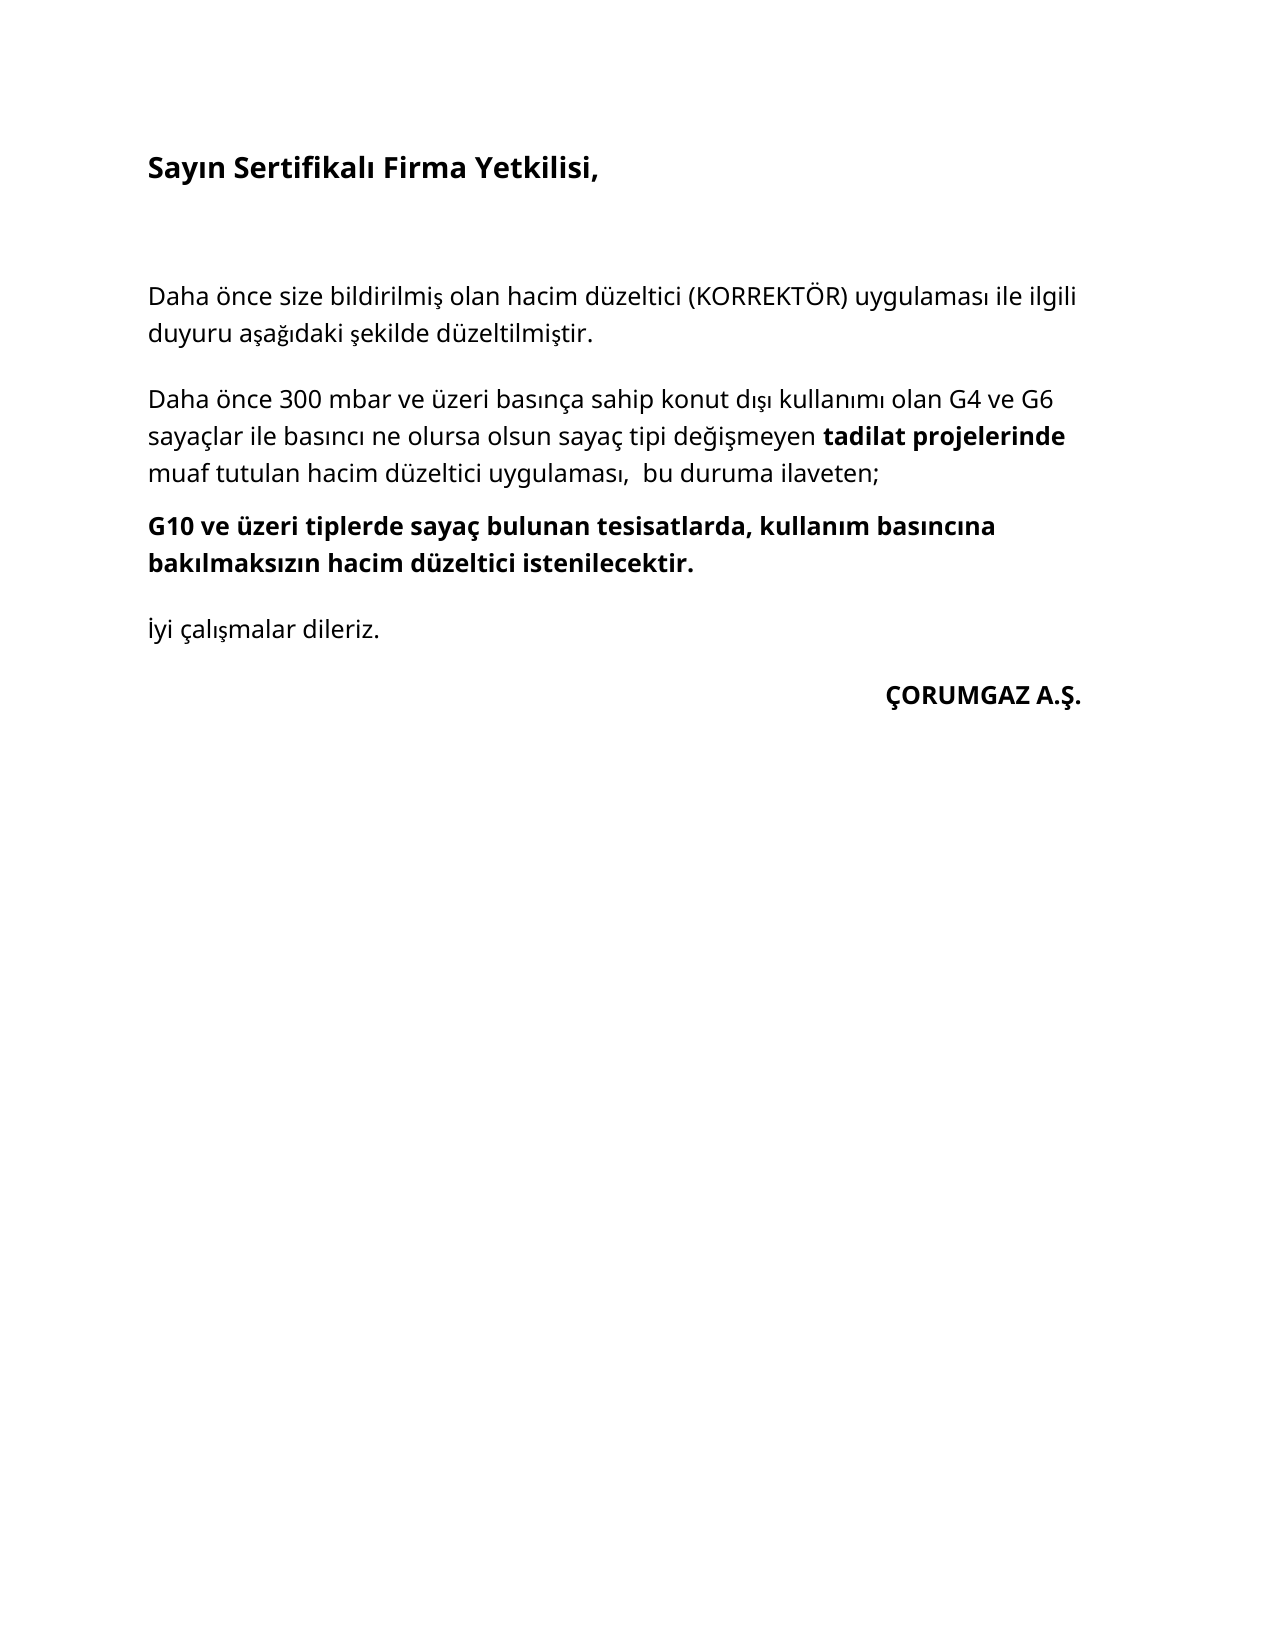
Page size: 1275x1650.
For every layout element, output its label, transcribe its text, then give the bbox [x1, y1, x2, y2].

text Daha önce size bildirilmiş olan hacim düzeltici (KORREKTÖR) uygulaması ile ilgili duyuru aşağıdaki şekilde düzeltilmiştir. [148, 279, 1127, 350]
text G10 ve üzeri tiplerde sayaç bulunan tesisatlarda, kullanım basıncına bakılmaksızın hacim düzeltici istenilecektir. [148, 509, 1127, 579]
text Daha önce 300 mbar ve üzeri basınça sahip konut dışı kullanımı olan G4 ve G6 sayaçlar ile basıncı ne olursa olsun sayaç tipi değişmeyen tadilat projelerinde muaf tutulan hacim düzeltici uygulaması, bu duruma ilaveten; [148, 382, 1127, 489]
text İyi çalışmalar dileriz. [148, 611, 1127, 646]
text Sayın Sertifikalı Firma Yetkilisi, [148, 148, 1127, 187]
text ÇORUMGAZ A.Ş. [148, 677, 1127, 711]
